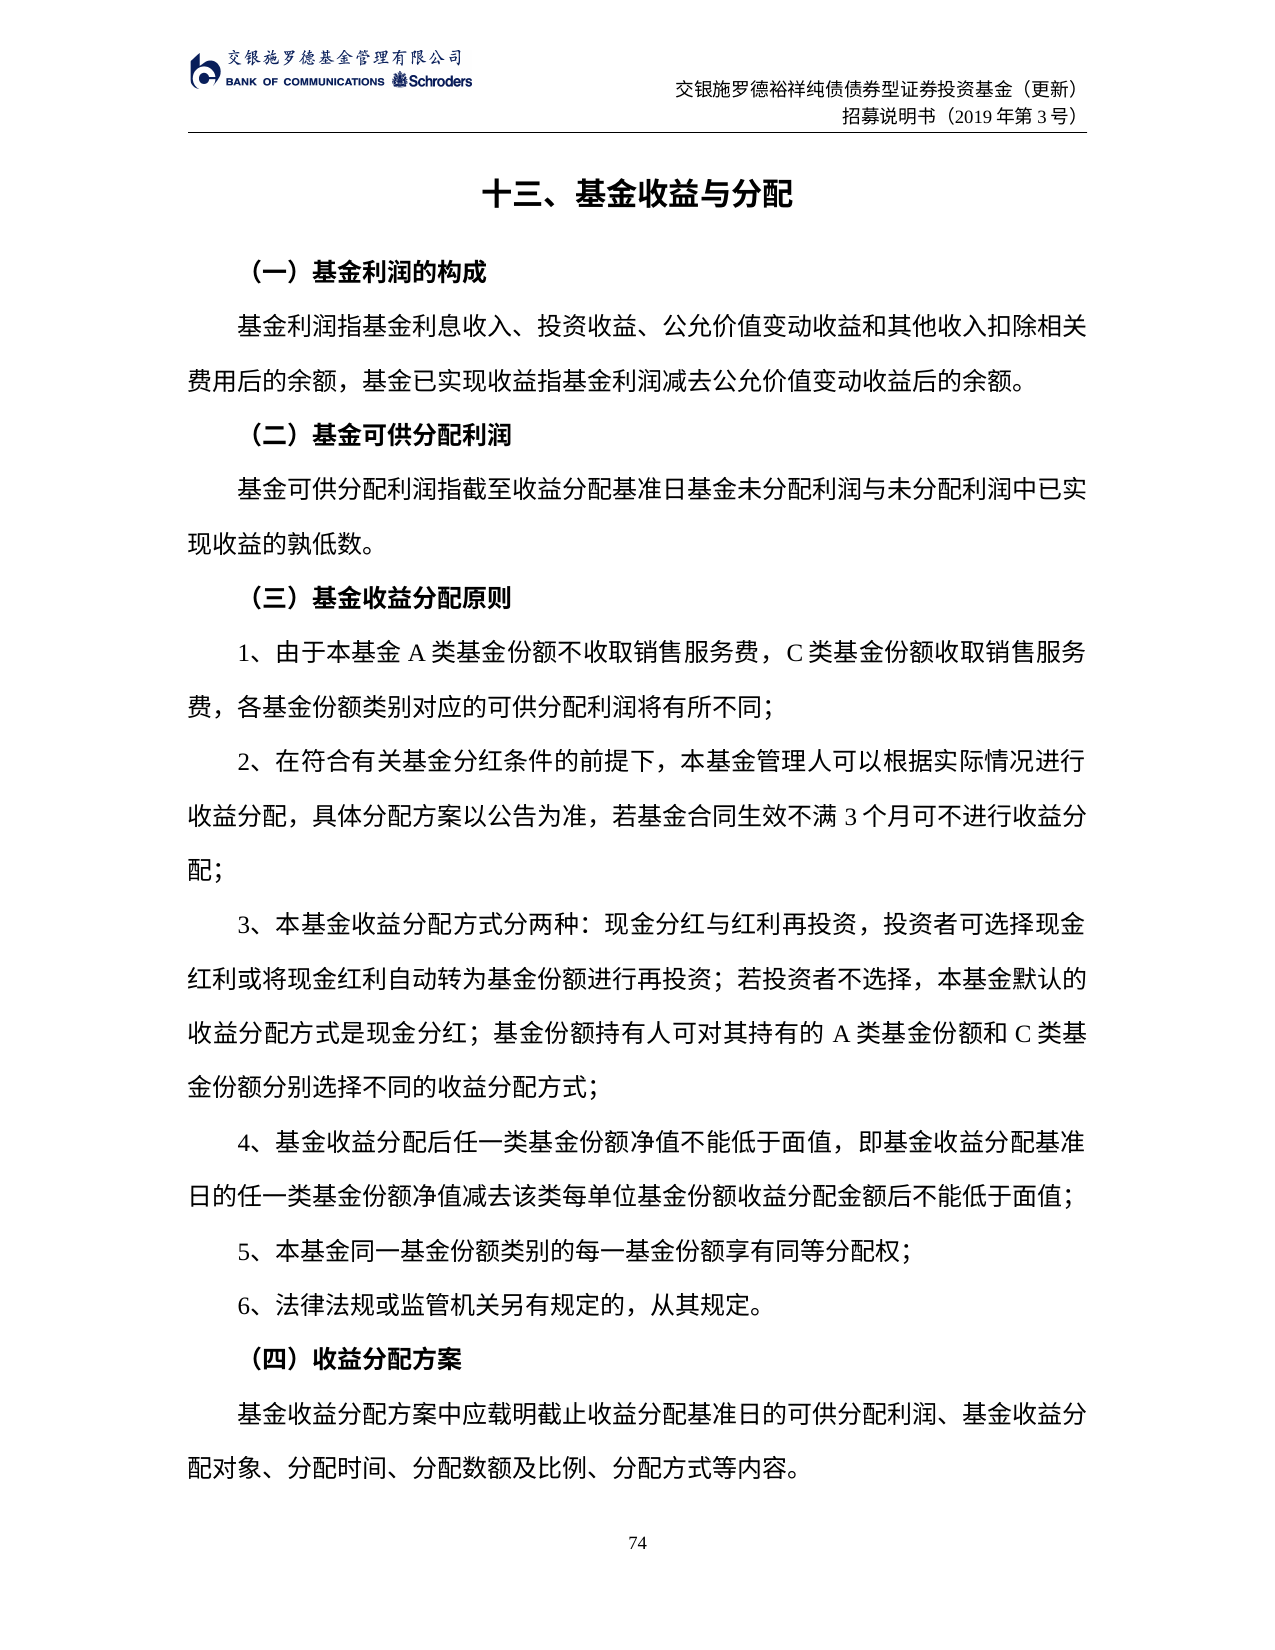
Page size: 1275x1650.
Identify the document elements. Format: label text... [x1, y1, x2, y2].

text 5、本基金同一基金份额类别的每一基金份额享有同等分配权； [187, 1231, 1087, 1267]
text 3、本基金收益分配方式分两种：现金分红与红利再投资，投资者可选择现金红利或将现金红利自动转为基金份额进行再投资；若投资者不选择，本基金默认的收益分配方式是现金分红；基金份额持有人可对其持有的A类基金份额和C类基金份额分别选择不同的收益分配方式； [187, 905, 1087, 1104]
picture [190, 50, 472, 89]
text 基金收益分配方案中应载明截止收益分配基准日的可供分配利润、基金收益分配对象、分配时间、分配数额及比例、分配方式等内容。 [187, 1394, 1087, 1485]
text 2、在符合有关基金分红条件的前提下，本基金管理人可以根据实际情况进行收益分配，具体分配方案以公告为准，若基金合同生效不满3个月可不进行收益分配； [187, 742, 1087, 887]
text 十三、基金收益与分配 [187, 169, 1087, 215]
text （四）收益分配方案 [187, 1340, 1087, 1376]
text 基金可供分配利润指截至收益分配基准日基金未分配利润与未分配利润中已实现收益的孰低数。 [187, 470, 1087, 560]
text （二）基金可供分配利润 [187, 415, 1087, 452]
text （三）基金收益分配原则 [187, 578, 1087, 615]
text 基金利润指基金利息收入、投资收益、公允价值变动收益和其他收入扣除相关费用后的余额，基金已实现收益指基金利润减去公允价值变动收益后的余额。 [187, 307, 1087, 397]
text 6、法律法规或监管机关另有规定的，从其规定。 [187, 1285, 1087, 1322]
text （一）基金利润的构成 [187, 252, 1087, 288]
text 4、基金收益分配后任一类基金份额净值不能低于面值，即基金收益分配基准日的任一类基金份额净值减去该类每单位基金份额收益分配金额后不能低于面值； [187, 1122, 1087, 1213]
text 1、由于本基金A类基金份额不收取销售服务费，C类基金份额收取销售服务费，各基金份额类别对应的可供分配利润将有所不同； [187, 633, 1087, 723]
